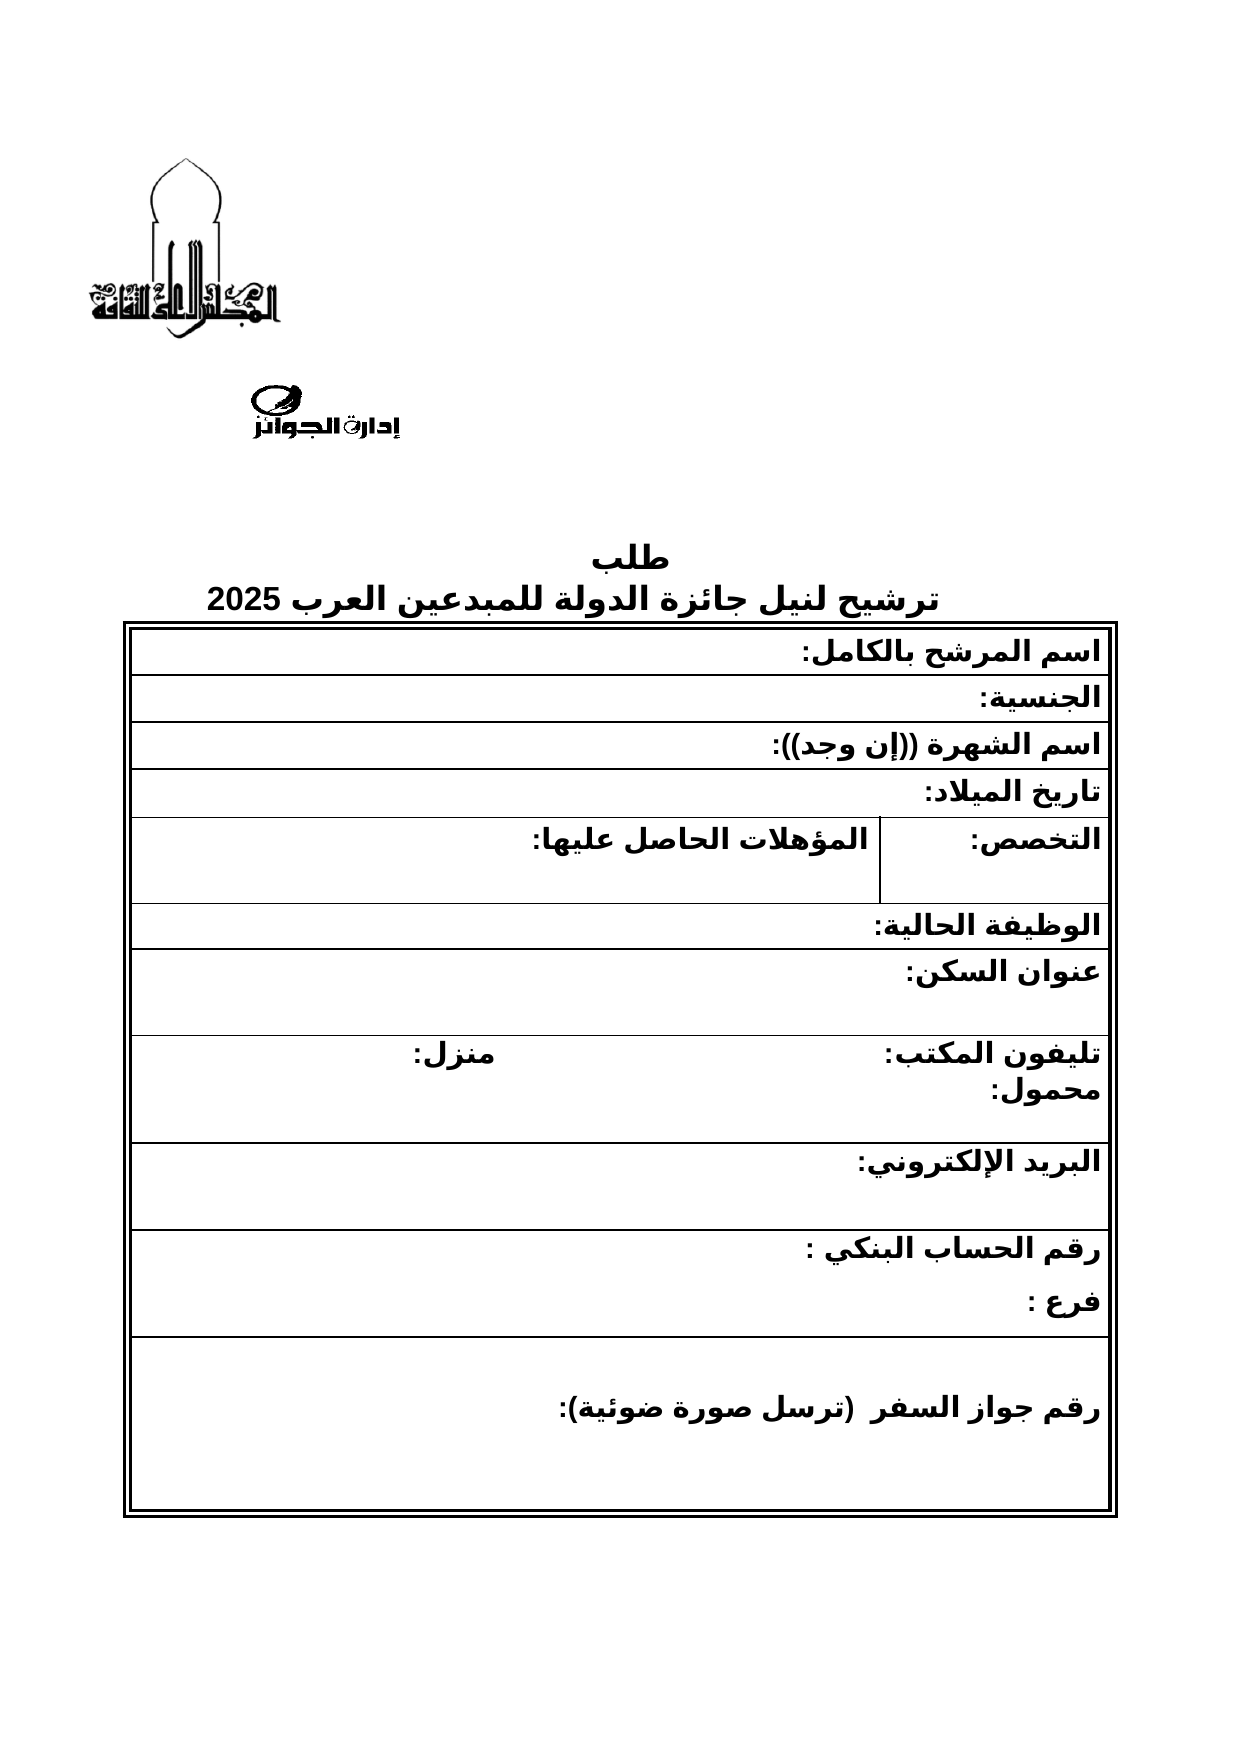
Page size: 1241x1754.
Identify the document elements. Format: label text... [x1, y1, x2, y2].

table_cell تاريخ الميلاد: [132, 770, 1108, 816]
table_cell عنوان السكن: [132, 950, 1108, 1034]
table_cell تليفون المكتب: منزل: محمول: [132, 1036, 1108, 1142]
table_cell الجنسية: [132, 676, 1108, 721]
table_cell رقم الحساب البنكي : فرع : [132, 1231, 1108, 1336]
text ترشيح لنيل جائزة الدولة للمبدعين العرب 2025 [187, 579, 1053, 618]
table_cell البريد الإلكتروني: [132, 1144, 1108, 1229]
table_cell اسم الشهرة ((إن وجد)): [132, 723, 1108, 768]
table_cell المؤهلات الحاصل عليها: [132, 818, 879, 903]
table_cell التخصص: [881, 818, 1108, 903]
text طلب [187, 538, 1073, 576]
table_cell الوظيفة الحالية: [132, 904, 1108, 948]
table_header اسم المرشح بالكامل: [127, 624, 1113, 674]
table_cell رقم جواز السفر (ترسل صورة ضوئية): [132, 1338, 1108, 1508]
